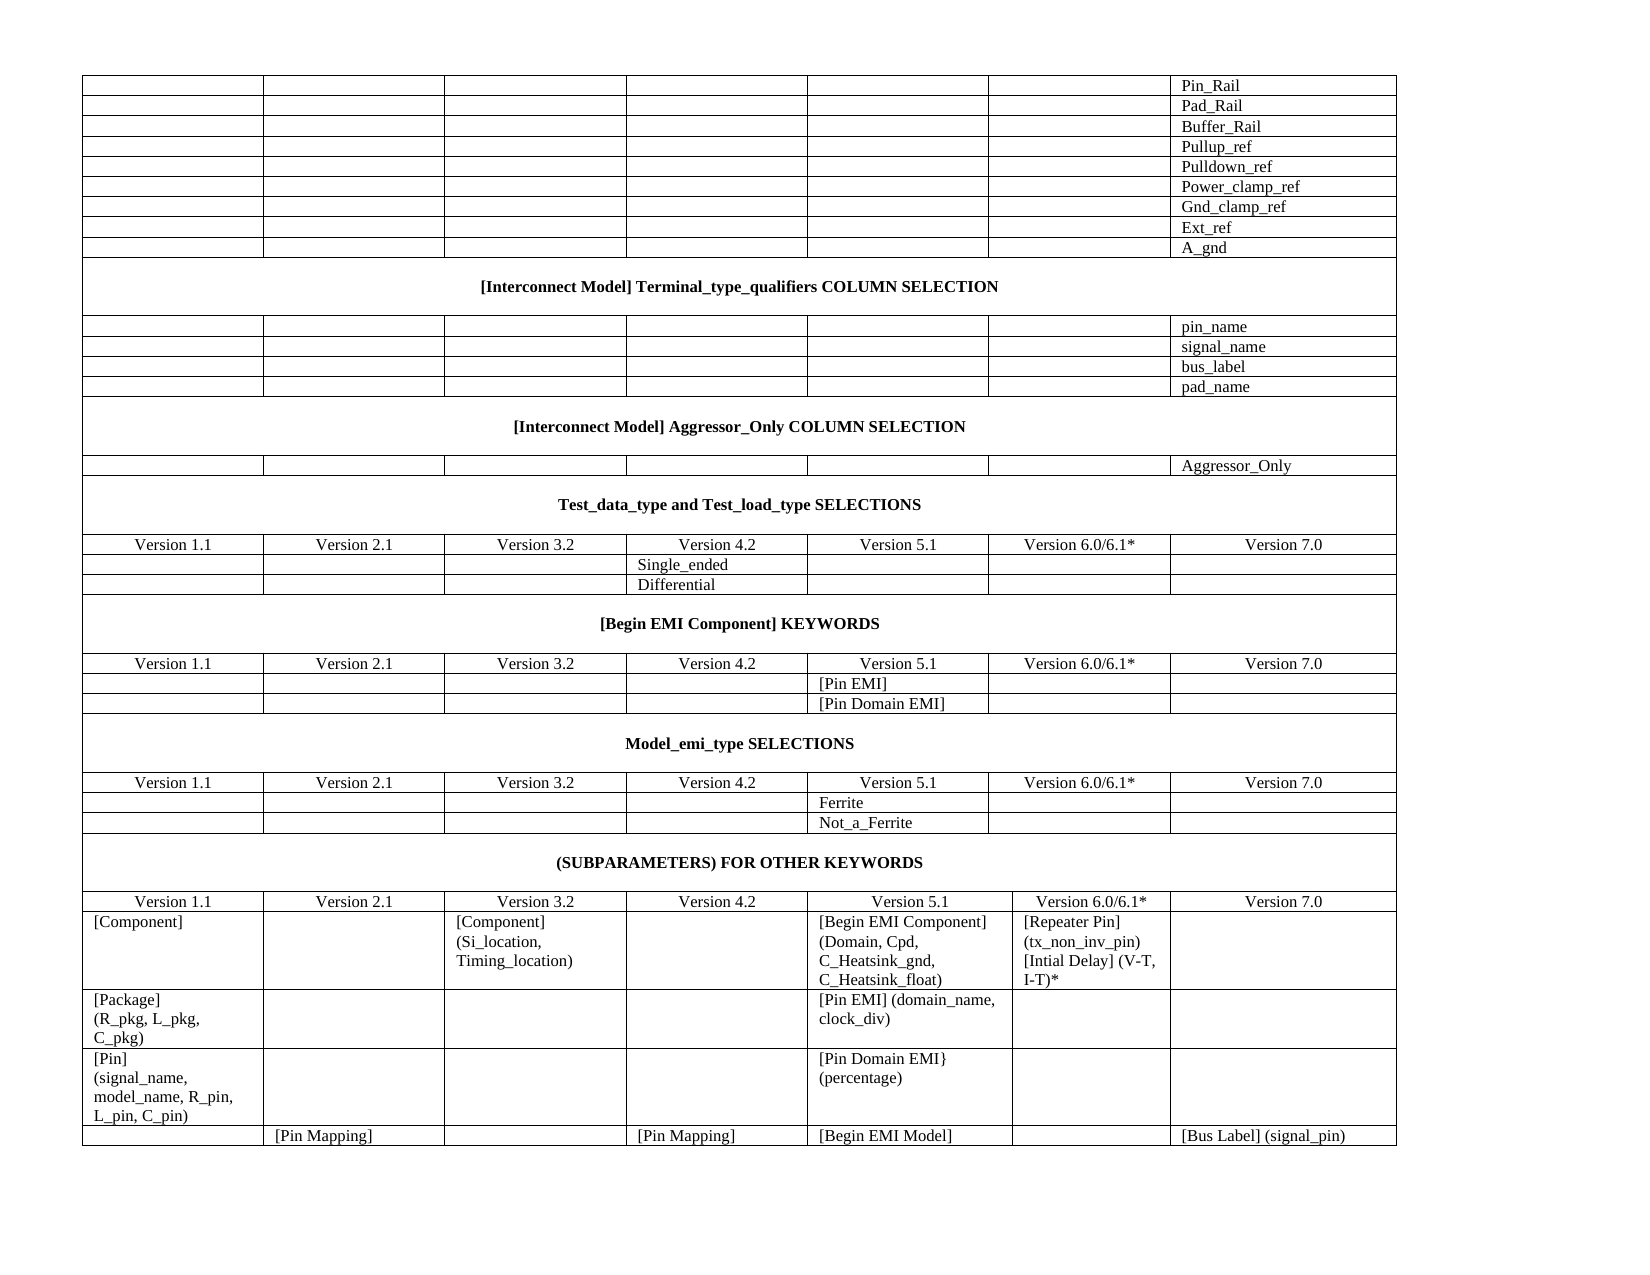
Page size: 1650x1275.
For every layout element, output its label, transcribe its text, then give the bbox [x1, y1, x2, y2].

table_cell [445, 1049, 626, 1125]
table_cell [264, 456, 444, 475]
table_cell [445, 177, 626, 196]
table_cell Version 7.0 [1171, 892, 1396, 911]
table_cell [445, 555, 626, 574]
table_cell [445, 217, 626, 237]
table_cell [264, 137, 444, 156]
table_cell Version 4.2 [627, 892, 807, 911]
table_cell [1171, 912, 1396, 989]
table_cell [808, 76, 988, 95]
table_cell [445, 674, 626, 693]
table_cell [Pin Domain EMI] [808, 694, 988, 713]
table_cell [Pin EMI] [808, 674, 988, 693]
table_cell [1171, 1126, 1396, 1145]
table_cell [1171, 575, 1396, 594]
table_cell [989, 76, 1170, 95]
table_cell [808, 337, 988, 356]
table_cell [627, 96, 807, 115]
table_cell [989, 357, 1170, 376]
table_cell Version 4.2 [627, 773, 807, 792]
table_cell [627, 337, 807, 356]
table_cell [445, 990, 626, 1047]
table_cell [808, 96, 988, 115]
table_cell [445, 813, 626, 832]
table_cell Version 5.1 [808, 892, 1012, 911]
table_cell [1171, 990, 1396, 1047]
table_cell [264, 377, 444, 396]
table_cell Version 1.1 [83, 773, 263, 792]
table_cell [627, 377, 807, 396]
table_cell Version 7.0 [1171, 654, 1396, 673]
table_cell [1013, 1126, 1170, 1145]
table_cell [264, 694, 444, 713]
table_cell [989, 555, 1170, 574]
table_cell [83, 793, 263, 812]
table_cell [445, 456, 626, 475]
table_cell Buffer_Rail [1171, 116, 1396, 136]
table_cell Test_data_type and Test_load_type SELECTIONS [83, 476, 1396, 533]
table_cell [83, 555, 263, 574]
table_cell [445, 238, 626, 257]
table_cell [627, 76, 807, 95]
table_cell [83, 217, 263, 237]
table_cell [808, 377, 988, 396]
table_cell [264, 177, 444, 196]
table_cell Version 2.1 [264, 773, 444, 792]
table_cell [1171, 694, 1396, 713]
table_cell [627, 813, 807, 832]
table_cell [808, 357, 988, 376]
table_cell [Pin EMI] (domain_name, clock_div) [808, 990, 1012, 1047]
table_cell [989, 137, 1170, 156]
table_cell [989, 96, 1170, 115]
table_cell [83, 177, 263, 196]
table_cell Ferrite [808, 793, 988, 812]
table_cell [445, 1126, 626, 1145]
table_cell [264, 555, 444, 574]
table_cell Version 1.1 [83, 892, 263, 911]
table_cell [989, 377, 1170, 396]
table_cell [808, 116, 988, 136]
table_cell [445, 357, 626, 376]
table_cell [445, 137, 626, 156]
table_cell [Pin Domain EMI} (percentage) [808, 1049, 1012, 1125]
table_cell [1171, 793, 1396, 812]
table_cell Version 6.0/6.1* [989, 535, 1170, 554]
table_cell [264, 1126, 444, 1145]
table_cell [808, 555, 988, 574]
table_cell [627, 217, 807, 237]
table_cell [264, 793, 444, 812]
table_cell [Interconnect Model] Terminal_type_qualifiers COLUMN SELECTION [83, 258, 1396, 315]
table_cell [83, 116, 263, 136]
table_cell [627, 157, 807, 176]
table_cell Version 4.2 [627, 654, 807, 673]
table_cell [989, 316, 1170, 336]
table_cell Version 6.0/6.1* [989, 773, 1170, 792]
table_cell signal_name [1171, 337, 1396, 356]
table_cell [83, 316, 263, 336]
table_cell [808, 316, 988, 336]
table_cell (SUBPARAMETERS) FOR OTHER KEYWORDS [83, 834, 1396, 891]
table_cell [808, 1126, 1012, 1145]
table_cell Version 1.1 [83, 535, 263, 554]
table_cell [445, 76, 626, 95]
table_cell Differential [627, 575, 807, 594]
table_cell [83, 197, 263, 216]
table_cell [627, 177, 807, 196]
table_cell [808, 238, 988, 257]
table_cell Version 1.1 [83, 654, 263, 673]
table_cell [627, 137, 807, 156]
table_cell [808, 157, 988, 176]
table_cell [989, 238, 1170, 257]
table_cell [264, 357, 444, 376]
table_cell [627, 116, 807, 136]
table_cell [264, 238, 444, 257]
table_cell [264, 157, 444, 176]
table_cell [Repeater Pin] (tx_non_inv_pin) [Intial Delay] (V-T, I-T)* [1013, 912, 1170, 989]
table_cell [264, 337, 444, 356]
table_cell [808, 456, 988, 475]
table_cell [264, 116, 444, 136]
table_cell [445, 337, 626, 356]
table_cell Power_clamp_ref [1171, 177, 1396, 196]
table_cell [989, 793, 1170, 812]
table_cell [264, 813, 444, 832]
table_cell Version 3.2 [445, 773, 626, 792]
table_cell [83, 238, 263, 257]
table_cell [1171, 555, 1396, 574]
table_cell [627, 793, 807, 812]
table_cell [627, 674, 807, 693]
table_cell [264, 197, 444, 216]
table_cell [808, 197, 988, 216]
table_cell [Pin] (signal_name, model_name, R_pin, L_pin, C_pin) [83, 1049, 263, 1125]
table_cell [1171, 1049, 1396, 1125]
table_cell [83, 456, 263, 475]
table_cell [989, 177, 1170, 196]
table_cell Single_ended [627, 555, 807, 574]
table_cell [989, 157, 1170, 176]
table_cell [264, 316, 444, 336]
table_cell [264, 674, 444, 693]
table_cell [83, 96, 263, 115]
table_cell [627, 357, 807, 376]
table_cell [83, 694, 263, 713]
table_cell [Begin EMI Component] (Domain, Cpd, C_Heatsink_gnd, C_Heatsink_float) [808, 912, 1012, 989]
table_cell [Component] (Si_location, Timing_location) [445, 912, 626, 989]
table_cell Version 6.0/6.1* [989, 654, 1170, 673]
table_cell Aggressor_Only [1171, 456, 1396, 475]
table_cell [989, 694, 1170, 713]
table_cell [Component] [83, 912, 263, 989]
table_cell [445, 157, 626, 176]
table_cell [989, 813, 1170, 832]
table_cell [627, 238, 807, 257]
table_cell [627, 456, 807, 475]
table_cell [83, 357, 263, 376]
table_cell [989, 337, 1170, 356]
table_cell Version 3.2 [445, 892, 626, 911]
table_cell [1013, 1049, 1170, 1125]
table_cell [627, 197, 807, 216]
table_cell [83, 813, 263, 832]
table_cell Version 3.2 [445, 654, 626, 673]
table_cell [83, 137, 263, 156]
table_cell [445, 694, 626, 713]
table_cell Model_emi_type SELECTIONS [83, 714, 1396, 772]
table_cell [83, 1126, 263, 1145]
table_cell [989, 197, 1170, 216]
table_cell [808, 575, 988, 594]
table_cell A_gnd [1171, 238, 1396, 257]
table_cell [627, 912, 807, 989]
table_cell [627, 316, 807, 336]
table_cell [Begin EMI Component] KEYWORDS [83, 595, 1396, 653]
table_cell [83, 674, 263, 693]
table_cell [627, 694, 807, 713]
table_cell Version 5.1 [808, 654, 988, 673]
table_cell [83, 575, 263, 594]
table_cell [264, 96, 444, 115]
table_cell [989, 217, 1170, 237]
table_cell [445, 377, 626, 396]
table_cell Pulldown_ref [1171, 157, 1396, 176]
table_cell [Package] (R_pkg, L_pkg, C_pkg) [83, 990, 263, 1047]
table_cell Pullup_ref [1171, 137, 1396, 156]
table_cell [264, 217, 444, 237]
table_cell [445, 116, 626, 136]
table_cell [808, 137, 988, 156]
table_cell [989, 575, 1170, 594]
table_cell [989, 116, 1170, 136]
table_cell [83, 157, 263, 176]
table_cell [445, 316, 626, 336]
table_cell Version 2.1 [264, 654, 444, 673]
table_cell [808, 177, 988, 196]
table_cell [264, 990, 444, 1047]
table_cell Version 7.0 [1171, 773, 1396, 792]
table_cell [627, 1126, 807, 1145]
table_cell [83, 377, 263, 396]
table_cell [445, 793, 626, 812]
table_cell Pin_Rail [1171, 76, 1396, 95]
table_cell Version 3.2 [445, 535, 626, 554]
table_cell [445, 575, 626, 594]
table_cell Version 6.0/6.1* [1013, 892, 1170, 911]
table_cell [445, 197, 626, 216]
table_cell [83, 76, 263, 95]
table_cell Version 2.1 [264, 535, 444, 554]
table_cell Version 2.1 [264, 892, 444, 911]
table_cell Version 7.0 [1171, 535, 1396, 554]
table_cell [264, 76, 444, 95]
table_cell pad_name [1171, 377, 1396, 396]
table_cell Pad_Rail [1171, 96, 1396, 115]
table_cell [989, 456, 1170, 475]
table_cell [627, 990, 807, 1047]
table_cell [989, 674, 1170, 693]
table_cell bus_label [1171, 357, 1396, 376]
table_cell Version 5.1 [808, 535, 988, 554]
table_cell [Interconnect Model] Aggressor_Only COLUMN SELECTION [83, 397, 1396, 455]
table_cell Not_a_Ferrite [808, 813, 988, 832]
table_cell [83, 337, 263, 356]
table_cell Gnd_clamp_ref [1171, 197, 1396, 216]
table_cell [1171, 813, 1396, 832]
table_cell Version 5.1 [808, 773, 988, 792]
table_cell Ext_ref [1171, 217, 1396, 237]
table_cell [264, 1049, 444, 1125]
table_cell [1013, 990, 1170, 1047]
table_cell Version 4.2 [627, 535, 807, 554]
table_cell [445, 96, 626, 115]
table_cell [264, 575, 444, 594]
table_cell [627, 1049, 807, 1125]
table_cell [1171, 674, 1396, 693]
table_cell [808, 217, 988, 237]
table_cell pin_name [1171, 316, 1396, 336]
table_cell [264, 912, 444, 989]
